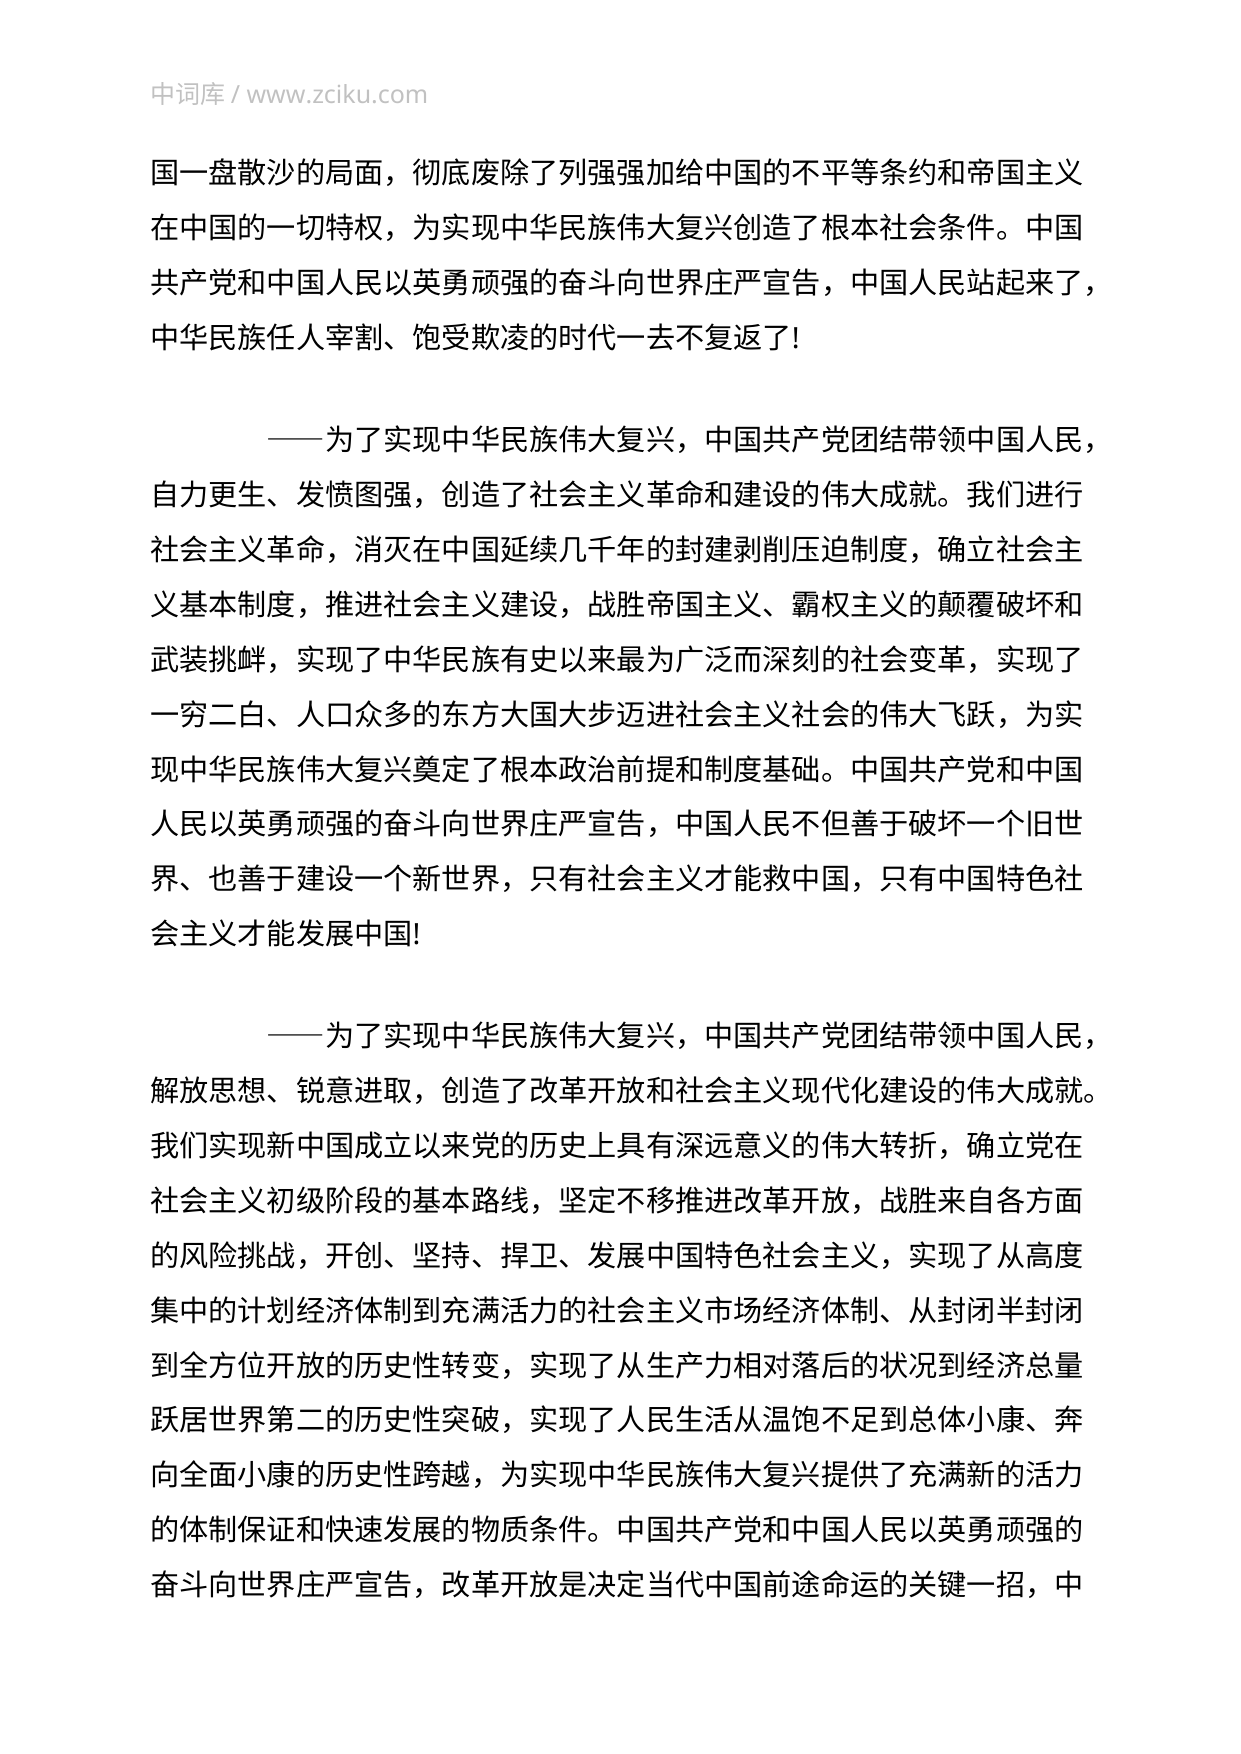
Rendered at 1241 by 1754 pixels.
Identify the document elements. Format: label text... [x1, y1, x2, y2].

text ——为了实现中华民族伟大复兴，中国共产党团结带领中国人民，自力更生、发愤图强，创造了社会主义革命和建设的伟大成就。我们进行社会主义革命，消灭在中国延续几千年的封建剥削压迫制度，确立社会主义基本制度，推进社会主义建设，战胜帝国主义、霸权主义的颠覆破坏和武装挑衅，实现了中华民族有史以来最为广泛而深刻的社会变革，实现了一穷二白、人口众多的东方大国大步迈进社会主义社会的伟大飞跃，为实现中华民族伟大复兴奠定了根本政治前提和制度基础。中国共产党和中国人民以英勇顽强的奋斗向世界庄严宣告，中国人民不但善于破坏一个旧世界、也善于建设一个新世界，只有社会主义才能救中国，只有中国特色社会主义才能发展中国! [150, 417, 1090, 953]
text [150, 1013, 1090, 1604]
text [150, 150, 1090, 357]
